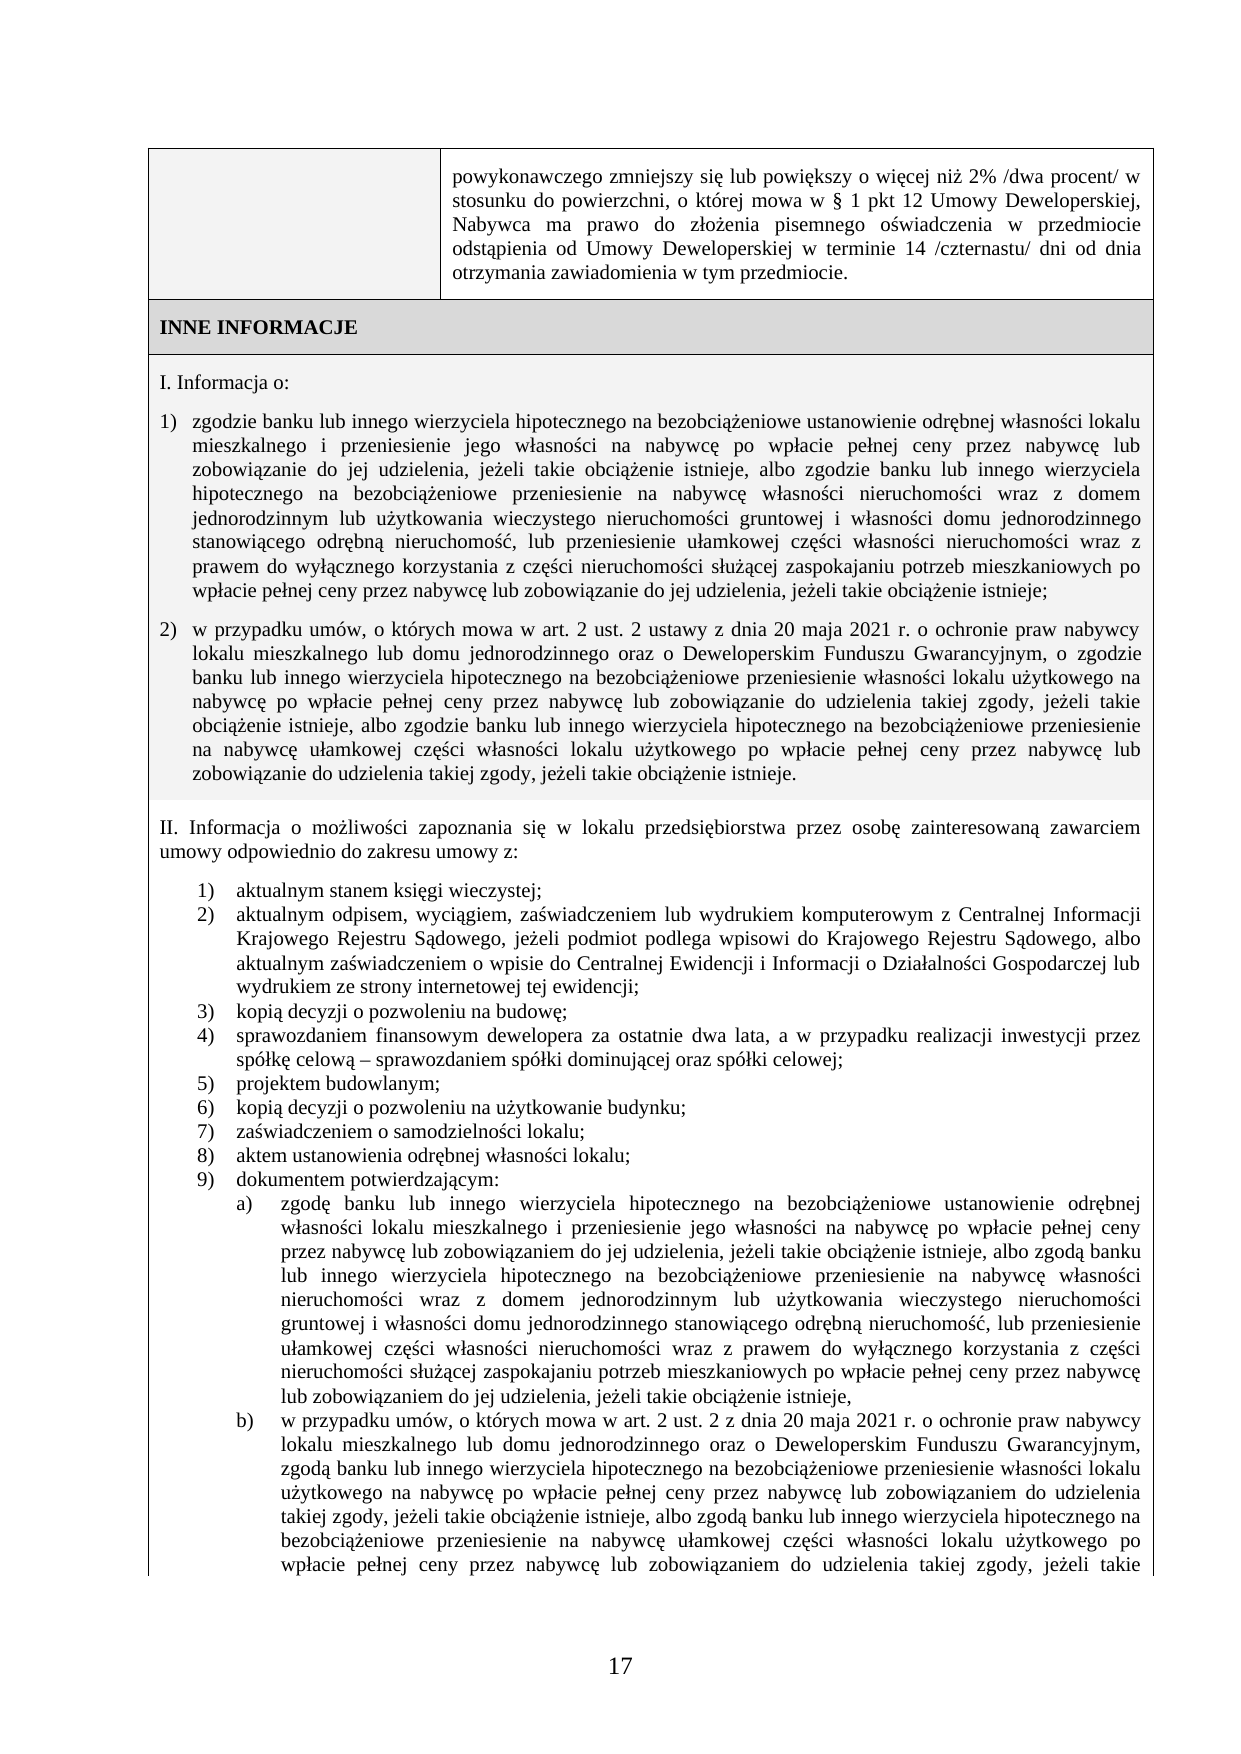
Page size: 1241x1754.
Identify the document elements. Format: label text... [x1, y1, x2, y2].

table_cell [149, 149, 440, 299]
table_cell INNE INFORMACJE [149, 300, 1153, 354]
table_cell I. Informacja o: 1) zgodzie banku lub innego wierzyciela hipotecznego na bezobciążeniowe ustanowienie odrębnej własności lokalu mieszkalnego i przeniesienie jego własności na nabywcę po wpłacie pełnej ceny przez nabywcę lub zobowiązanie do jej udzielenia, jeżeli takie obciążenie istnieje, albo zgodzie banku lub innego wierzyciela hipotecznego na bezobciążeniowe przeniesienie na nabywcę własności nieruchomości wraz z domem jednorodzinnym lub użytkowania wieczystego nieruchomości gruntowej i własności domu jednorodzinnego stanowiącego odrębną nieruchomość, lub przeniesienie ułamkowej części własności nieruchomości wraz z prawem do wyłącznego korzystania z części nieruchomości służącej zaspokajaniu potrzeb mieszkaniowych po wpłacie pełnej ceny przez nabywcę lub zobowiązanie do jej udzielenia, jeżeli takie obciążenie istnieje; 2) w przypadku umów, o których mowa w art. 2 ust. 2 ustawy z dnia 20 maja 2021 r. o ochronie praw nabywcy lokalu mieszkalnego lub domu jednorodzinnego oraz o Deweloperskim Funduszu Gwarancyjnym, o zgodzie banku lub innego wierzyciela hipotecznego na bezobciążeniowe przeniesienie własności lokalu użytkowego na nabywcę po wpłacie pełnej ceny przez nabywcę lub zobowiązanie do udzielenia takiej zgody, jeżeli takie obciążenie istnieje, albo zgodzie banku lub innego wierzyciela hipotecznego na bezobciążeniowe przeniesienie na nabywcę ułamkowej części własności lokalu użytkowego po wpłacie pełnej ceny przez nabywcę lub zobowiązanie do udzielenia takiej zgody, jeżeli takie obciążenie istnieje. [149, 355, 1153, 800]
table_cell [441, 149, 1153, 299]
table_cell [149, 800, 1153, 1576]
